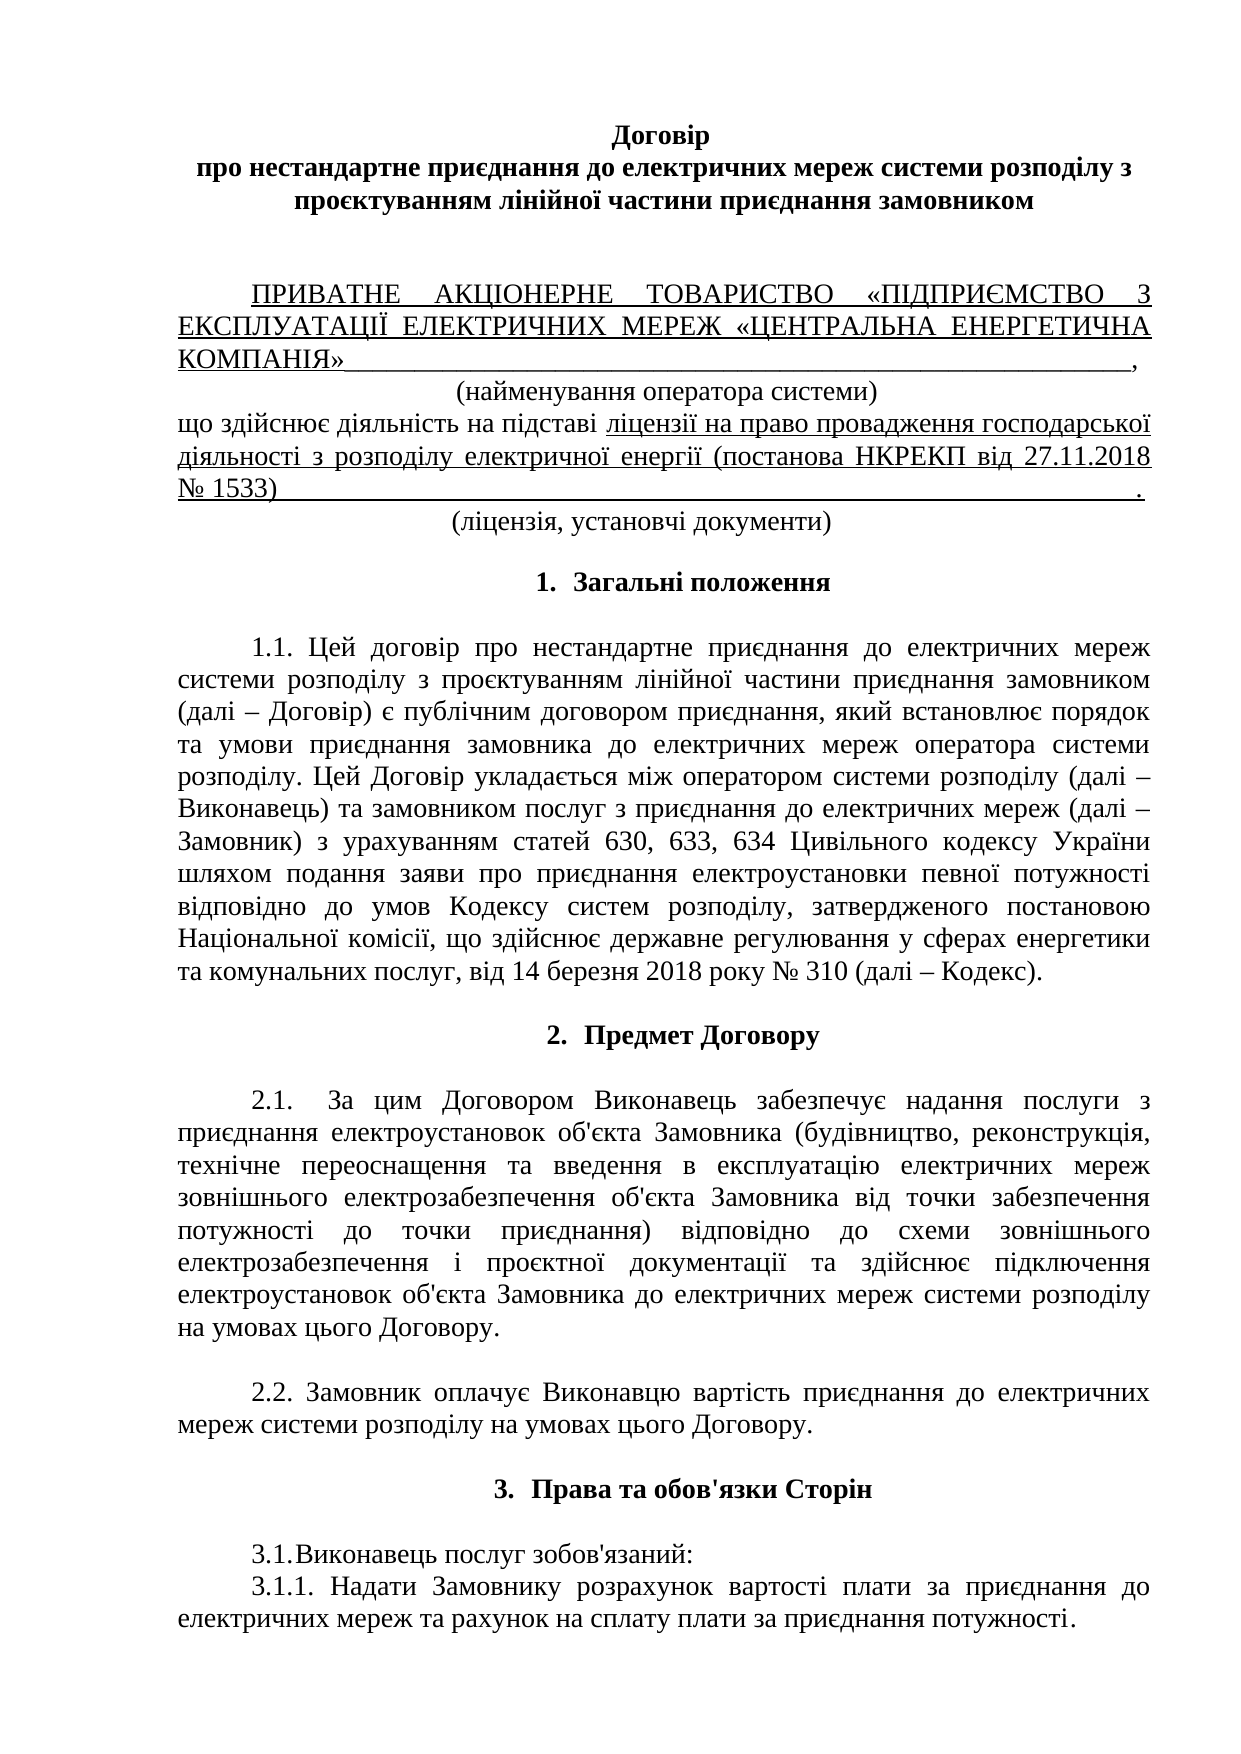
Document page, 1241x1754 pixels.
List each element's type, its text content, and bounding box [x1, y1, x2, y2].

text 2.2. Замовник оплачує Виконавцю вартість приєднання до електричних мереж системи розподілу на умовах цього Договору. [177, 1375, 1152, 1439]
subtitle Предмет Договору [215, 1018, 1152, 1051]
text 1.1. Цей договір про нестандартне приєднання до електричних мереж системи розподілу з проєктуванням лінійної частини приєднання замовником (далі – Договір) є публічним договором приєднання, який встановлює порядок та умови приєднання замовника до електричних мереж оператора системи розподілу. Цей Договір укладається між оператором системи розподілу (далі – Виконавець) та замовником послуг з приєднання до електричних мереж (далі – Замовник) з урахуванням статей 630, 633, 634 Цивільного кодексу України шляхом подання заяви про приєднання електроустановки певної потужності відповідно до умов Кодексу систем розподілу, затвердженого постановою Національної комісії, що здійснює державне регулювання у сферах енергетики та комунальних послуг, від 14 березня 2018 року № 310 (далі – Кодекс). [177, 629, 1152, 986]
text ПРИВАТНЕ АКЦІОНЕРНЕ ТОВАРИСТВО «ПІДПРИЄМСТВО З ЕКСПЛУАТАЦІЇ ЕЛЕКТРИЧНИХ МЕРЕЖ «ЦЕНТРАЛЬНА ЕНЕРГЕТИЧНА КОМПАНІЯ»________________________________________________________, [177, 277, 1152, 337]
subtitle Права та обов'язки Сторін [215, 1472, 1152, 1504]
text 3.1.1. Надати Замовнику розрахунок вартості плати за приєднання до електричних мереж та рахунок на сплату плати за приєднання потужності. [177, 1569, 1152, 1634]
text (найменування оператора системи) [177, 374, 1152, 406]
text що здійснює діяльність на підставі ліцензії на право провадження господарської діяльності з розподілу електричної енергії (постанова НКРЕКП від 27.11.2018 № 1533) . (ліцензія, установчі документи) [177, 406, 1152, 467]
list За цим Договором Виконавець забезпечує надання послуги з приєднання електроустановок об'єкта Замовника (будівництво, реконструкція, технічне переоснащення та введення в експлуатацію електричних мереж зовнішнього електрозабезпечення об'єкта Замовника від точки забезпечення потужності до точки приєднання) відповідно до схеми зовнішнього електрозабезпечення і проєктної документації та здійснює підключення електроустановок об'єкта Замовника до електричних мереж системи розподілу на умовах цього Договору. [177, 1083, 1152, 1342]
text ПРИВАТНЕ АКЦІОНЕРНЕ ТОВАРИСТВО «ПІДПРИЄМСТВО З ЕКСПЛУАТАЦІЇ ЕЛЕКТРИЧНИХ МЕРЕЖ «ЦЕНТРАЛЬНА ЕНЕРГЕТИЧНА КОМПАНІЯ»________________________________________________________, [177, 338, 1152, 374]
subtitle Договір про нестандартне приєднання до електричних мереж системи розподілу з проєктуванням лінійної частини приєднання замовником [177, 118, 1152, 215]
list Виконавець послуг зобов'язаний: [251, 1537, 1152, 1569]
text що здійснює діяльність на підставі ліцензії на право провадження господарської діяльності з розподілу електричної енергії (постанова НКРЕКП від 27.11.2018 № 1533) . (ліцензія, установчі документи) [177, 468, 1152, 536]
subtitle Загальні положення [215, 565, 1152, 597]
